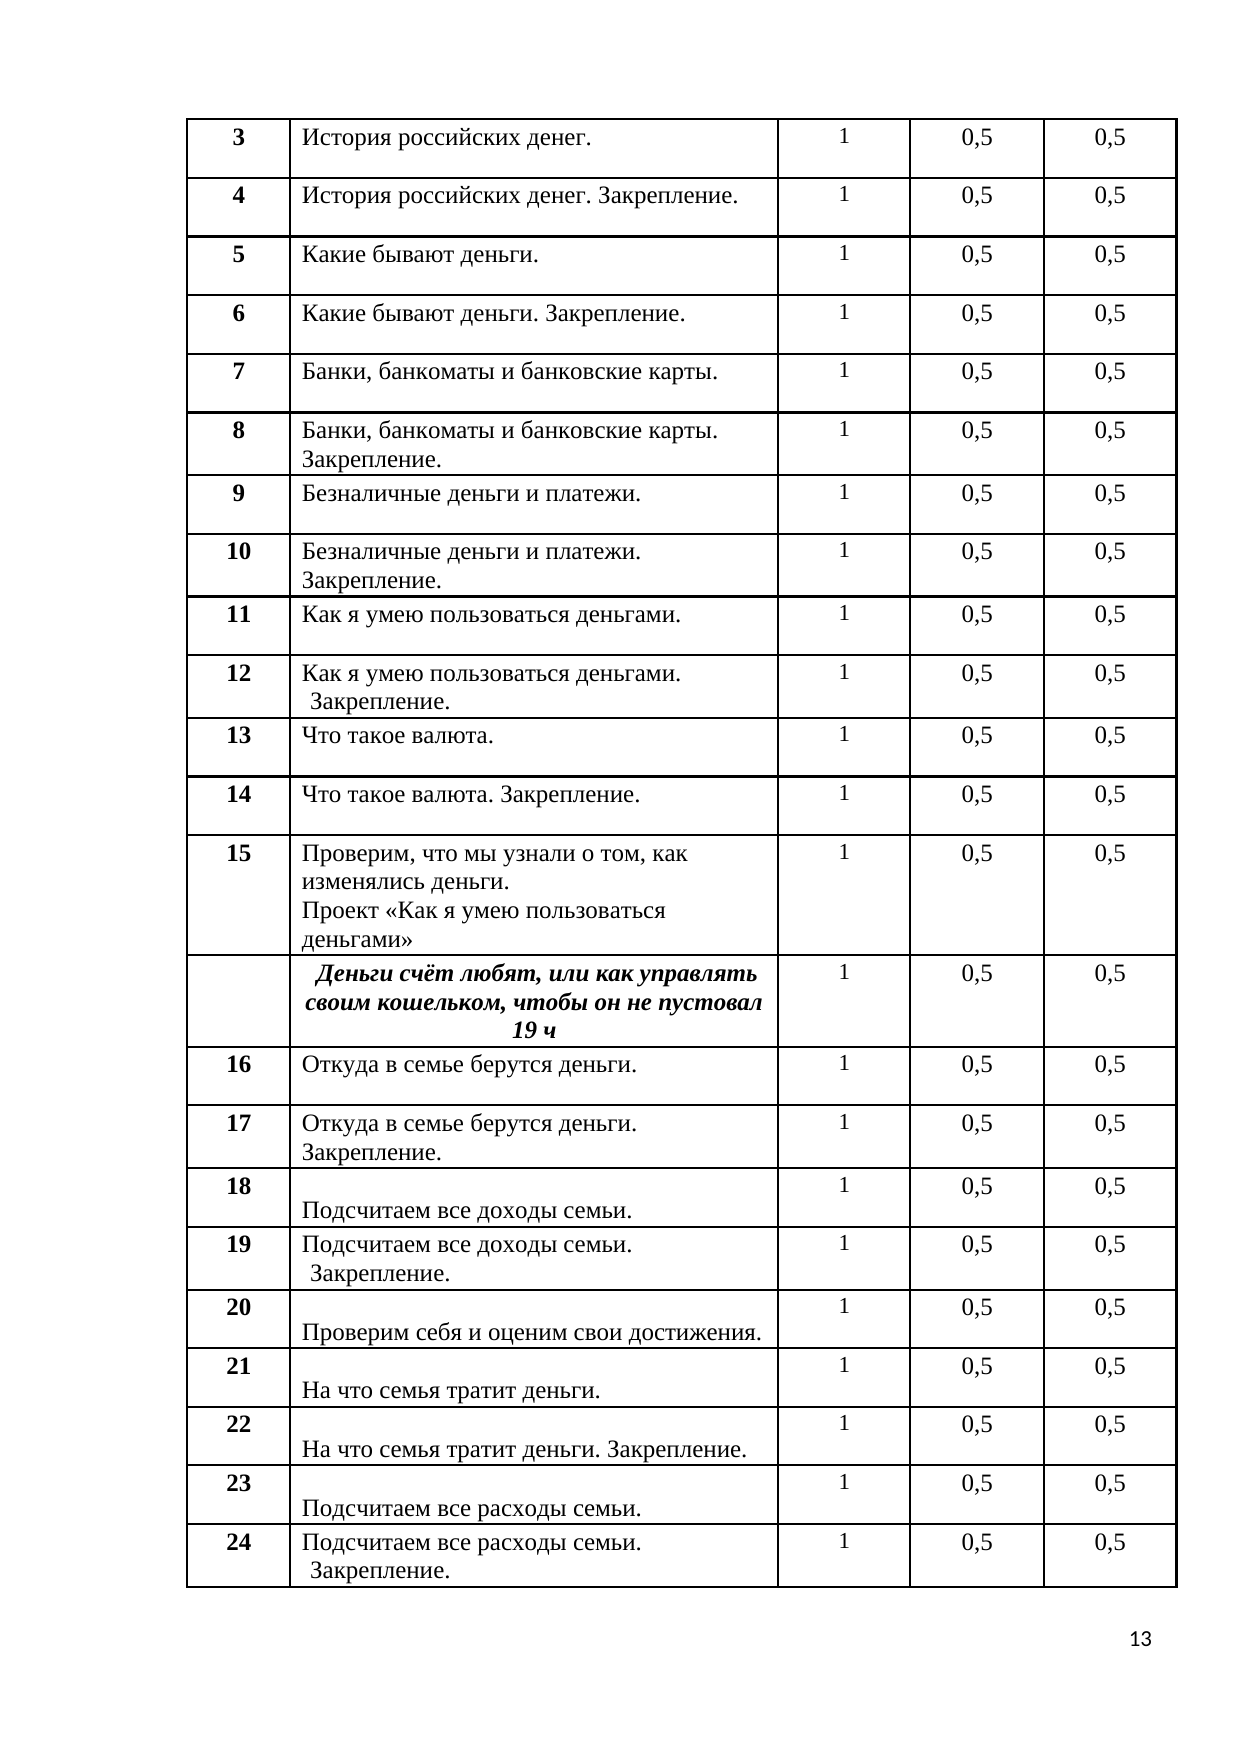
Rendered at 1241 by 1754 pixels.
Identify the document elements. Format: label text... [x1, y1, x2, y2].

table_cell 0,5 [911, 120, 1043, 177]
table_cell 1 [779, 778, 909, 834]
table_cell 11 [188, 598, 289, 654]
table_cell 0,5 [1045, 1525, 1175, 1586]
table_cell 0,5 [911, 355, 1043, 411]
table_cell 18 [188, 1169, 289, 1226]
table_cell Как я умею пользоваться деньгами. [291, 598, 777, 654]
table_cell 0,5 [1045, 778, 1175, 834]
table_cell Как я умею пользоваться деньгами. Закрепление. [291, 656, 777, 717]
table_cell 0,5 [911, 598, 1043, 654]
table_cell 0,5 [911, 836, 1043, 954]
table_cell 1 [779, 656, 909, 717]
table_cell На что семья тратит деньги. [291, 1349, 777, 1406]
table_cell История российских денег. Закрепление. [291, 179, 777, 235]
table_cell 0,5 [1045, 355, 1175, 411]
table_cell Банки, банкоматы и банковские карты. Закрепление. [291, 414, 777, 474]
table_cell 0,5 [1045, 836, 1175, 954]
table_cell 3 [188, 120, 289, 177]
table_cell Банки, банкоматы и банковские карты. [291, 355, 777, 411]
table_cell Что такое валюта. Закрепление. [291, 778, 777, 834]
table_cell 19 [188, 1228, 289, 1288]
table_cell 1 [779, 956, 909, 1046]
table_cell 0,5 [1045, 238, 1175, 294]
table_cell 1 [779, 476, 909, 533]
table_cell 0,5 [1045, 414, 1175, 474]
table_cell 0,5 [911, 179, 1043, 235]
table_cell [188, 956, 289, 1046]
table_cell 0,5 [1045, 719, 1175, 775]
table_cell 0,5 [1045, 179, 1175, 235]
table_cell 13 [188, 719, 289, 775]
table_cell 0,5 [1045, 656, 1175, 717]
table_cell 0,5 [1045, 1048, 1175, 1104]
table_cell 0,5 [1045, 598, 1175, 654]
table_cell 0,5 [911, 1408, 1043, 1464]
table_cell 16 [188, 1048, 289, 1104]
table_cell 0,5 [1045, 476, 1175, 533]
table_cell Какие бывают деньги. Закрепление. [291, 296, 777, 353]
table_cell 1 [779, 1349, 909, 1406]
table_cell 0,5 [911, 719, 1043, 775]
table_cell На что семья тратит деньги. Закрепление. [291, 1408, 777, 1464]
table_cell 0,5 [911, 1349, 1043, 1406]
table_cell 7 [188, 355, 289, 411]
table_cell 0,5 [1045, 1349, 1175, 1406]
table_cell 1 [779, 179, 909, 235]
table_cell 15 [188, 836, 289, 954]
table_cell 8 [188, 414, 289, 474]
table_cell 0,5 [1045, 120, 1175, 177]
table_cell 0,5 [911, 1169, 1043, 1226]
table_cell 0,5 [911, 1466, 1043, 1523]
table_cell Подсчитаем все доходы семьи. Закрепление. [291, 1228, 777, 1288]
table_cell 1 [779, 836, 909, 954]
table_cell 0,5 [911, 1106, 1043, 1167]
table_cell 20 [188, 1291, 289, 1347]
table_cell 0,5 [1045, 1466, 1175, 1523]
table_cell 0,5 [1045, 296, 1175, 353]
table_cell Безналичные деньги и платежи. Закрепление. [291, 535, 777, 595]
table_cell 1 [779, 1106, 909, 1167]
table_cell 1 [779, 355, 909, 411]
table_cell 0,5 [1045, 535, 1175, 595]
table_cell 1 [779, 535, 909, 595]
table_cell 14 [188, 778, 289, 834]
table_cell 1 [779, 296, 909, 353]
table_cell 0,5 [911, 1291, 1043, 1347]
table_cell 0,5 [911, 535, 1043, 595]
table_cell 10 [188, 535, 289, 595]
table_cell Проверим себя и оценим свои достижения. [291, 1291, 777, 1347]
table_cell 0,5 [1045, 1169, 1175, 1226]
table_cell 0,5 [911, 238, 1043, 294]
table_cell 1 [779, 1466, 909, 1523]
table_cell 0,5 [1045, 1408, 1175, 1464]
table_cell 4 [188, 179, 289, 235]
table_cell 1 [779, 598, 909, 654]
table_cell 23 [188, 1466, 289, 1523]
table_cell 0,5 [911, 1228, 1043, 1288]
table_cell 0,5 [911, 476, 1043, 533]
table_cell Подсчитаем все доходы семьи. [291, 1169, 777, 1226]
table_cell 0,5 [1045, 1228, 1175, 1288]
table_cell 0,5 [1045, 1291, 1175, 1347]
table_cell 1 [779, 1408, 909, 1464]
table_cell 21 [188, 1349, 289, 1406]
table_cell 0,5 [1045, 1106, 1175, 1167]
table_cell 1 [779, 120, 909, 177]
table_cell 1 [779, 1291, 909, 1347]
table_cell 0,5 [911, 1525, 1043, 1586]
table_cell Откуда в семье берутся деньги. Закрепление. [291, 1106, 777, 1167]
table_cell 9 [188, 476, 289, 533]
table_cell 1 [779, 1228, 909, 1288]
table_cell 17 [188, 1106, 289, 1167]
table_cell 0,5 [1045, 956, 1175, 1046]
table_cell 0,5 [911, 1048, 1043, 1104]
table_cell 1 [779, 1169, 909, 1226]
table_cell 6 [188, 296, 289, 353]
table_cell Подсчитаем все расходы семьи. [291, 1466, 777, 1523]
table_cell 0,5 [911, 414, 1043, 474]
table_cell 22 [188, 1408, 289, 1464]
table_cell 12 [188, 656, 289, 717]
table_cell 0,5 [911, 778, 1043, 834]
table_cell 0,5 [911, 296, 1043, 353]
table_cell 1 [779, 1525, 909, 1586]
table_cell 1 [779, 414, 909, 474]
table_cell 0,5 [911, 656, 1043, 717]
table_cell Проверим, что мы узнали о том, как изменялись деньги. Проект «Как я умею пользоваться деньгами» [291, 836, 777, 954]
table_cell Деньги счёт любят, или как управлять своим кошельком, чтобы он не пустовал 19 ч [291, 956, 777, 1046]
table_cell Подсчитаем все расходы семьи. Закрепление. [291, 1525, 777, 1586]
table_cell Откуда в семье берутся деньги. [291, 1048, 777, 1104]
table_cell 1 [779, 719, 909, 775]
table_cell 1 [779, 1048, 909, 1104]
table_cell 5 [188, 238, 289, 294]
table_cell Безналичные деньги и платежи. [291, 476, 777, 533]
table_cell 24 [188, 1525, 289, 1586]
table_cell Что такое валюта. [291, 719, 777, 775]
table_cell Какие бывают деньги. [291, 238, 777, 294]
table_cell 1 [779, 238, 909, 294]
table_cell История российских денег. [291, 120, 777, 177]
table_cell 0,5 [911, 956, 1043, 1046]
